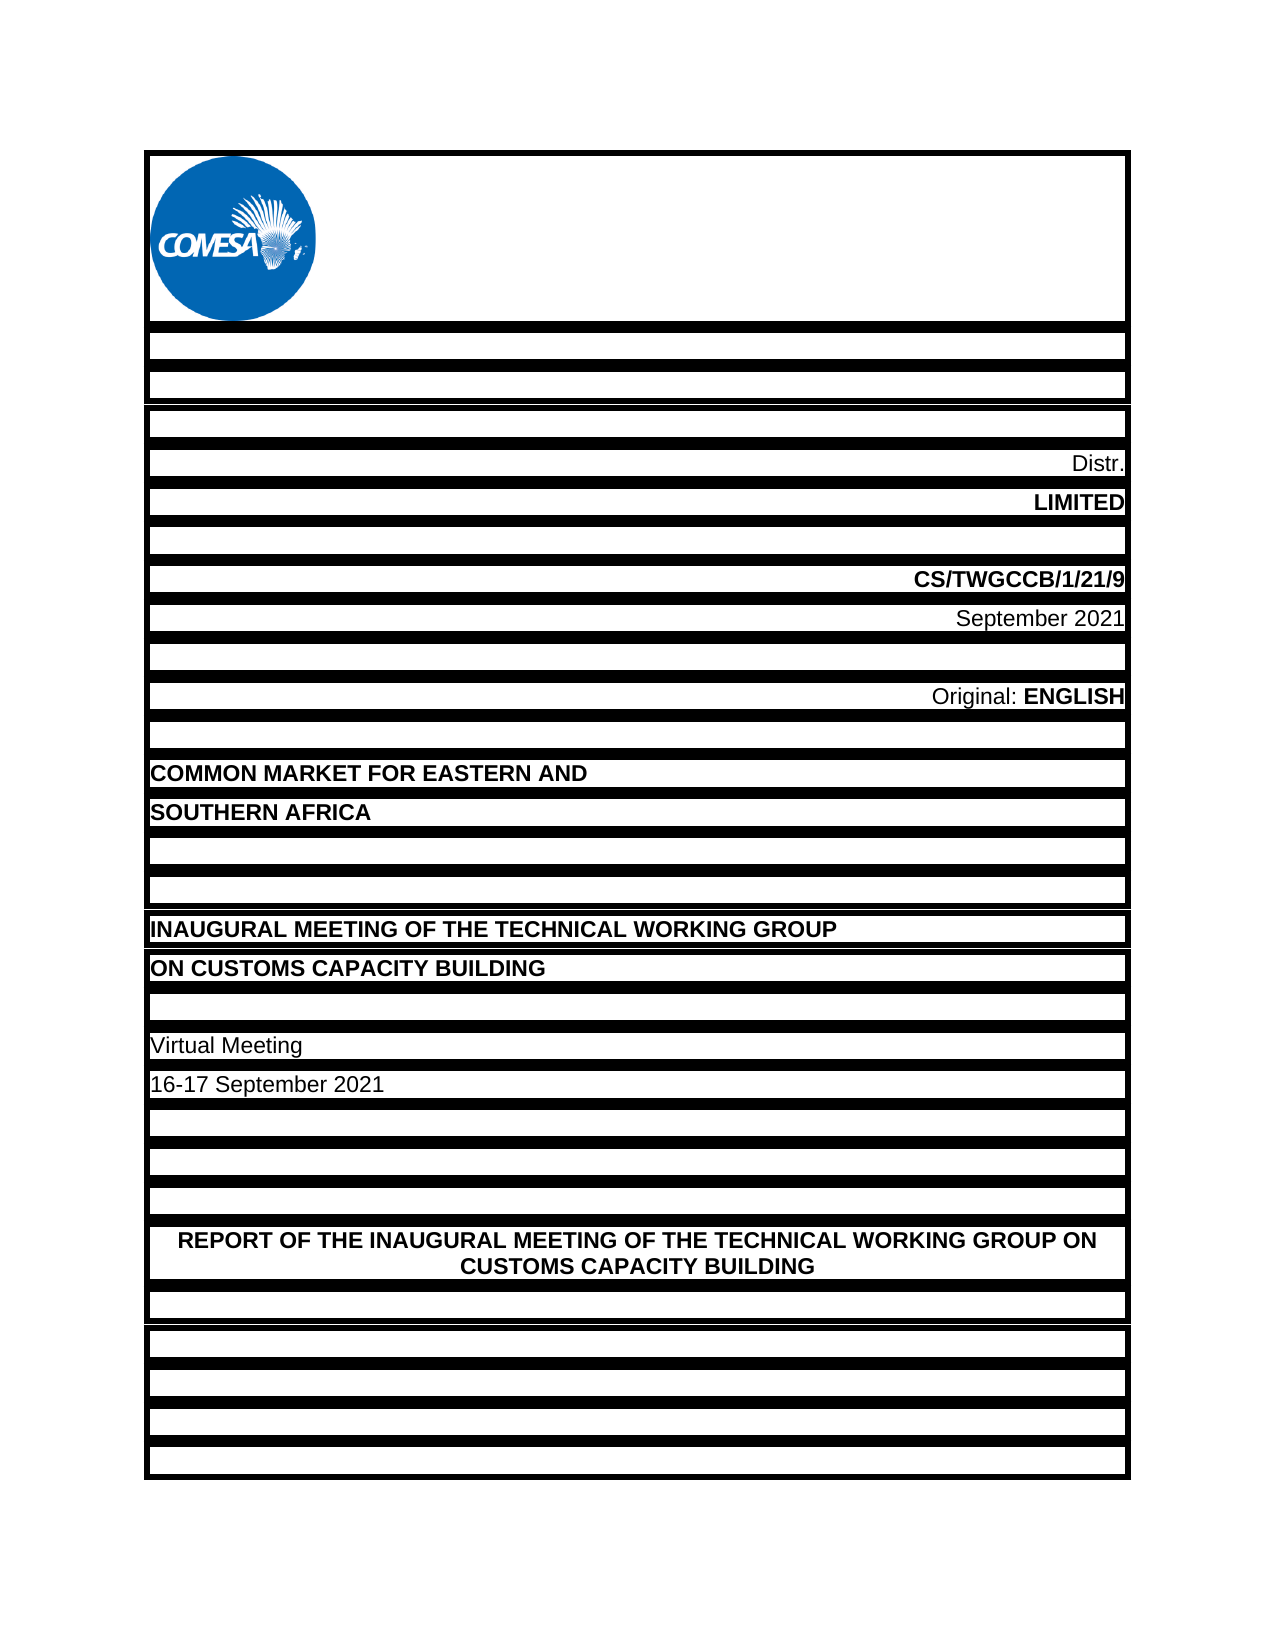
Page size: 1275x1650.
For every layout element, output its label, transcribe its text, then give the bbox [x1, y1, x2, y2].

text INAUGURAL MEETING OF THE TECHNICAL WORKING GROUP [150, 916, 1125, 942]
text COMMON MARKET FOR EASTERN AND [150, 760, 1125, 787]
text SOUTHERN AFRICA [150, 799, 1125, 826]
text Original: ENGLISH [150, 683, 1125, 709]
text ON CUSTOMS CAPACITY BUILDING [150, 955, 1125, 981]
picture [150, 156, 316, 321]
text Virtual Meeting [150, 1033, 1125, 1059]
text REPORT OF THE INAUGURAL MEETING OF THE TECHNICAL WORKING GROUP ON CUSTOMS CAPACITY BUILDING [150, 1227, 1125, 1279]
text CS/TWGCCB/1/21/9 [150, 566, 1125, 592]
text LIMITED [150, 489, 1125, 515]
text 16-17 September 2021 [150, 1071, 1125, 1098]
text September 2021 [150, 605, 1125, 631]
text Distr. [150, 450, 1125, 476]
